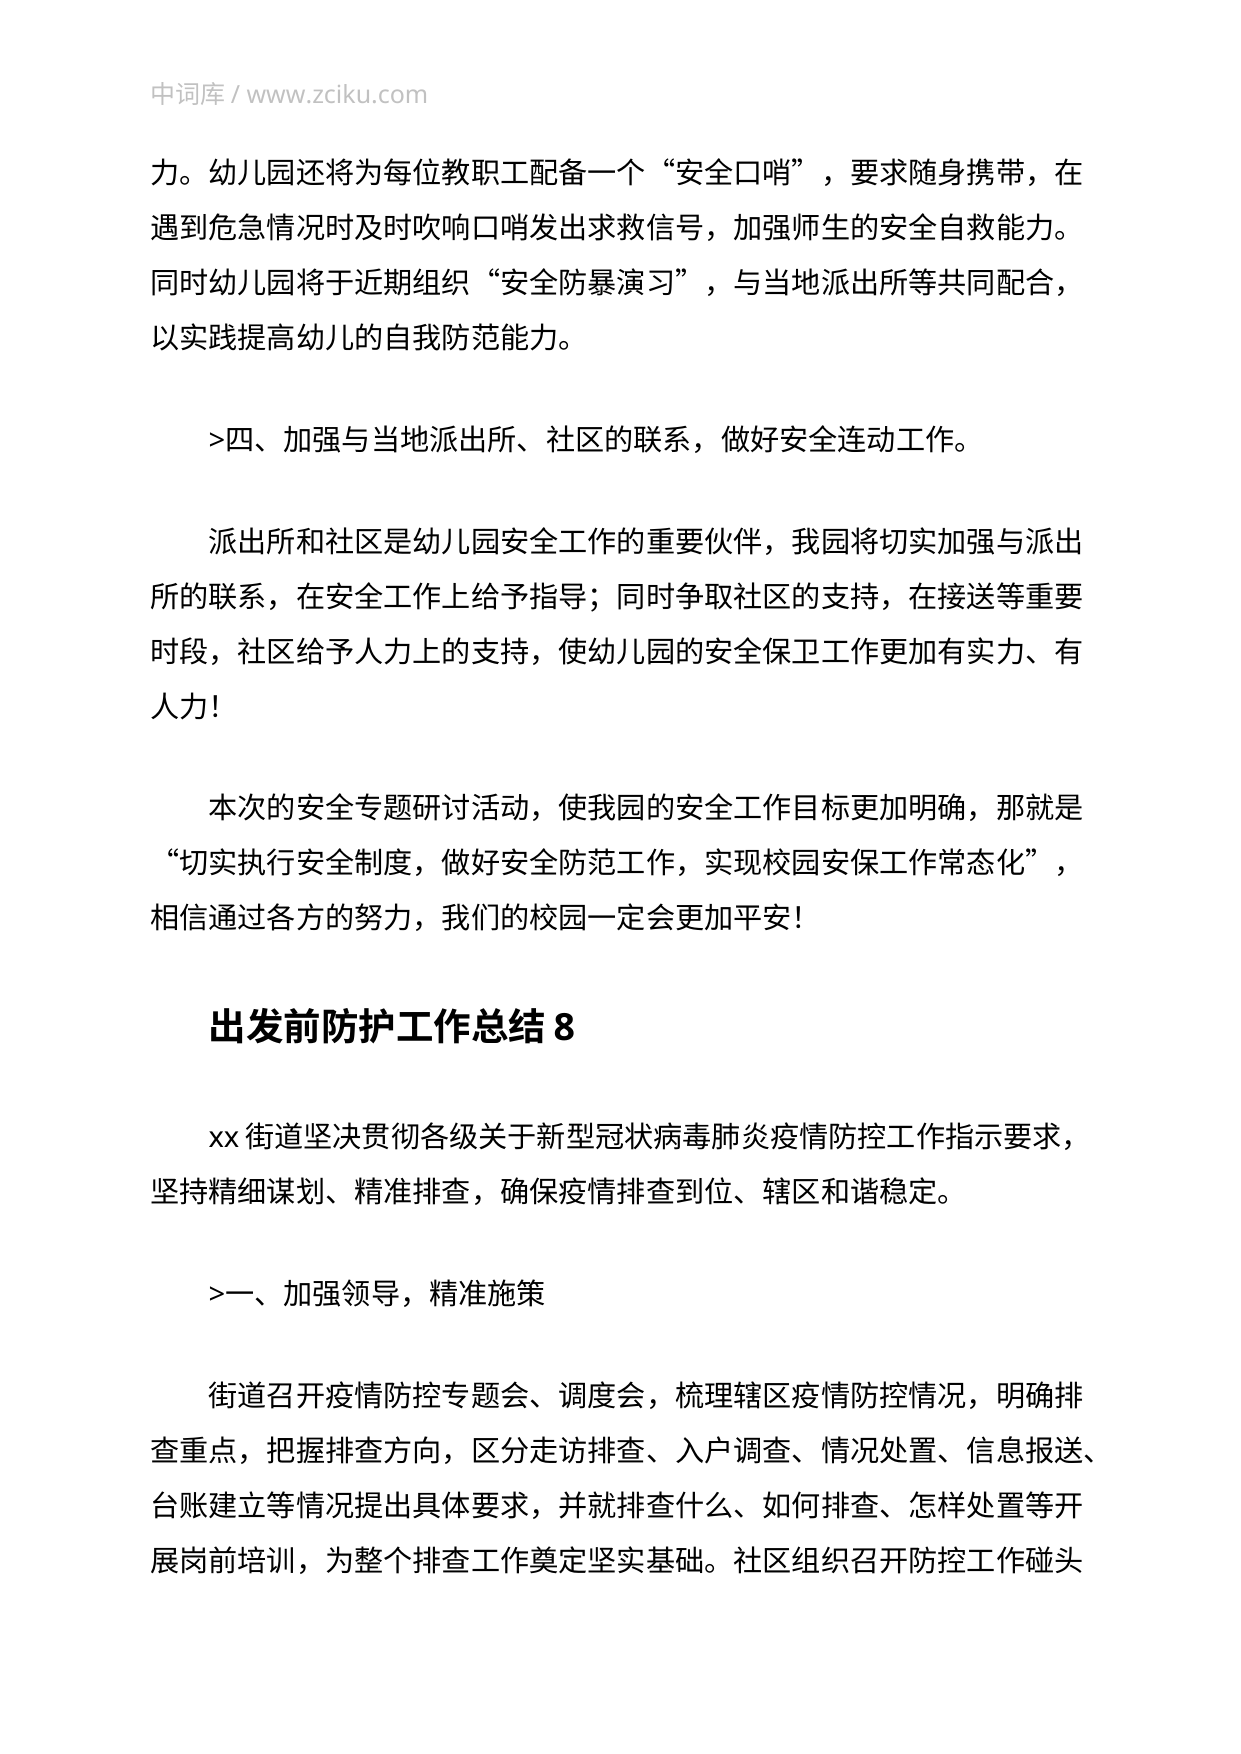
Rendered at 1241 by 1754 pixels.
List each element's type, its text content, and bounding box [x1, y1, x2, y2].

text 派出所和社区是幼儿园安全工作的重要伙伴，我园将切实加强与派出所的联系，在安全工作上给予指导；同时争取社区的支持，在接送等重要时段，社区给予人力上的支持，使幼儿园的安全保卫工作更加有实力、有人力！ [150, 518, 1090, 725]
text 出发前防护工作总结8 [150, 996, 1090, 1051]
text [150, 150, 1090, 357]
text xx街道坚决贯彻各级关于新型冠状病毒肺炎疫情防控工作指示要求，坚持精细谋划、精准排查，确保疫情排查到位、辖区和谐稳定。 [150, 1114, 1090, 1211]
text >四、加强与当地派出所、社区的联系，做好安全连动工作。 [150, 416, 1090, 459]
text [150, 1373, 1090, 1580]
text 本次的安全专题研讨活动，使我园的安全工作目标更加明确，那就是“切实执行安全制度，做好安全防范工作，实现校园安保工作常态化”，相信通过各方的努力，我们的校园一定会更加平安！ [150, 785, 1090, 937]
text >一、加强领导，精准施策 [150, 1271, 1090, 1313]
